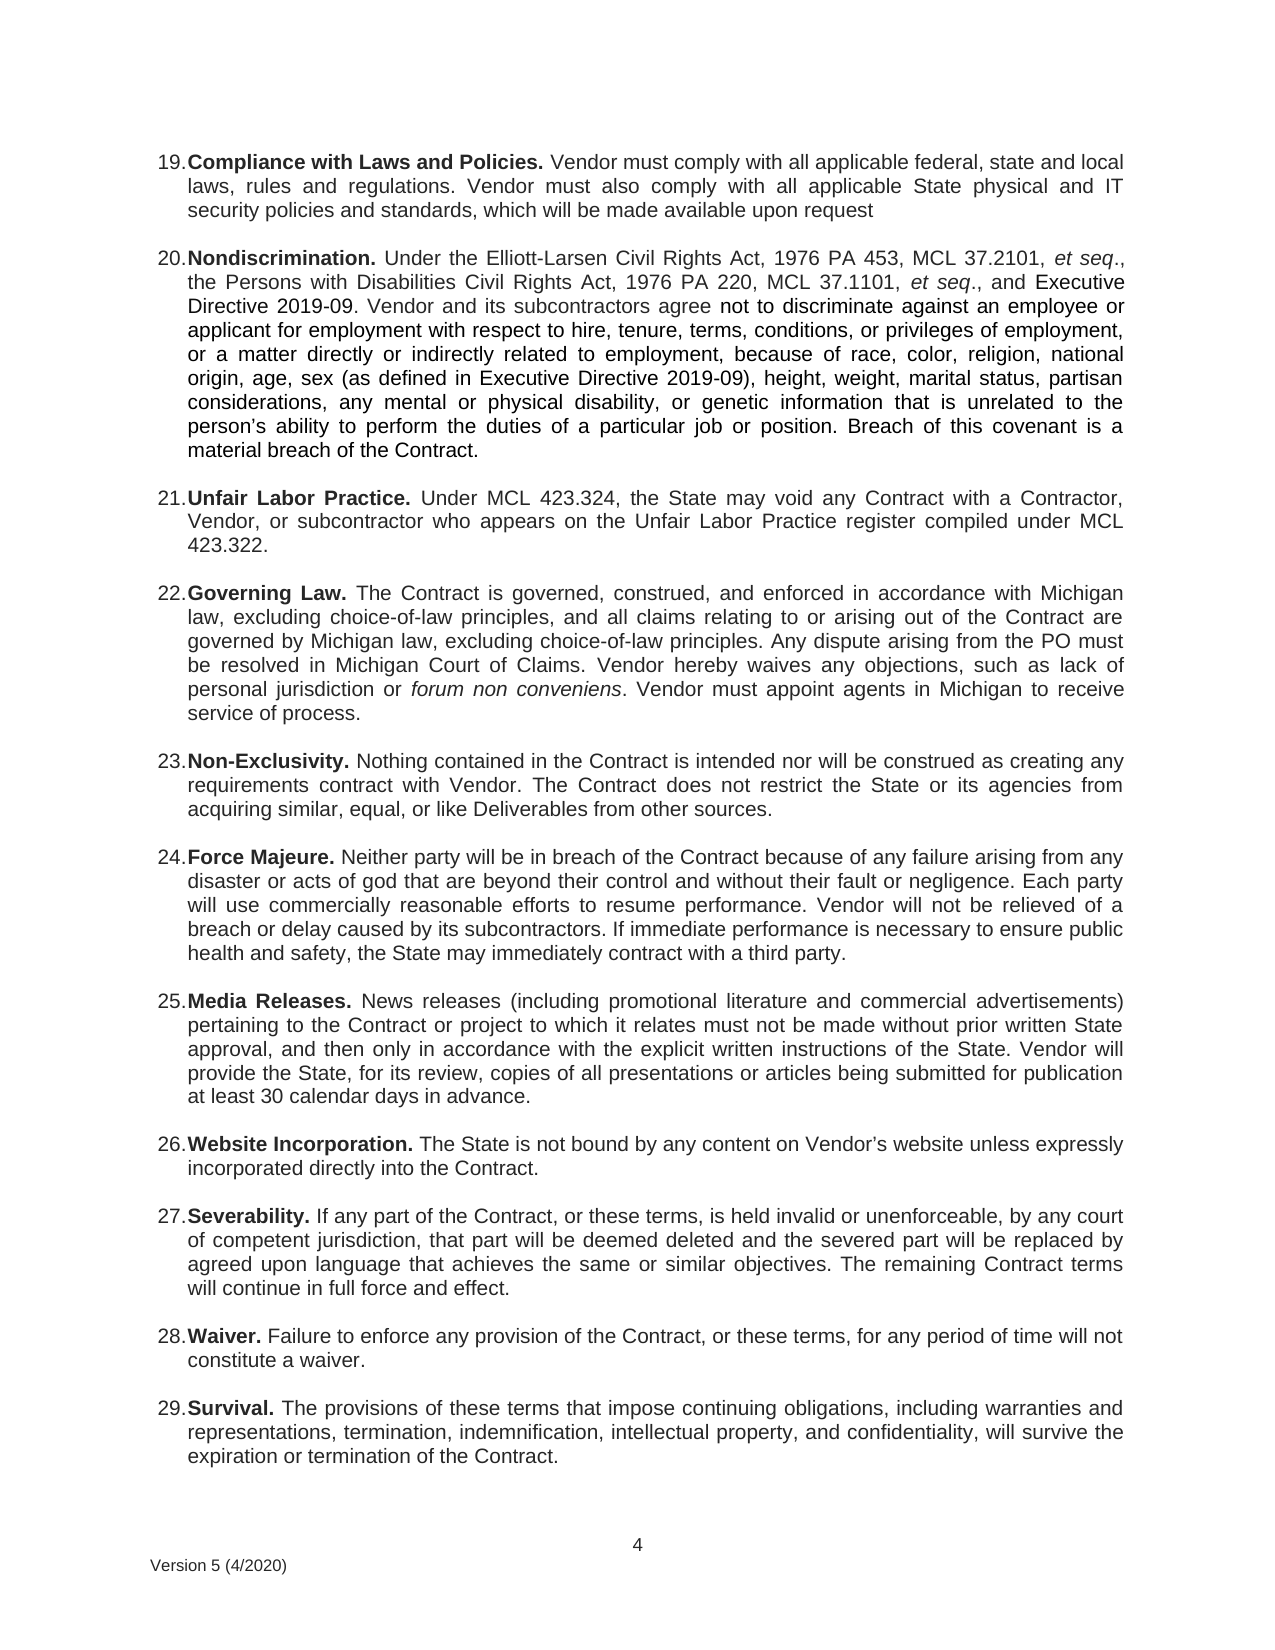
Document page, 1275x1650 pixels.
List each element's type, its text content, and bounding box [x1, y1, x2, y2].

list Website Incorporation. The State is not bound by any content on Vendor’s website unless expressly incorporated directly into the Contract. [157, 1132, 1125, 1180]
list Waiver. Failure to enforce any provision of the Contract, or these terms, for any period of time will not constitute a waiver. [157, 1324, 1125, 1372]
list Media Releases. News releases (including promotional literature and commercial advertisements) pertaining to the Contract or project to which it relates must not be made without prior written State approval, and then only in accordance with the explicit written instructions of the State. Vendor will provide the State, for its review, copies of all presentations or articles being submitted for publication at least 30 calendar days in advance. [157, 988, 1125, 1108]
list Force Majeure. Neither party will be in breach of the Contract because of any failure arising from any disaster or acts of god that are beyond their control and without their fault or negligence. Each party will use commercially reasonable efforts to resume performance. Vendor will not be relieved of a breach or delay caused by its subcontractors. If immediate performance is necessary to ensure public health and safety, the State may immediately contract with a third party. [157, 845, 1125, 964]
list Compliance with Laws and Policies. Vendor must comply with all applicable federal, state and local laws, rules and regulations. Vendor must also comply with all applicable State physical and IT security policies and standards, which will be made available upon request [157, 150, 1125, 222]
list Non-Exclusivity. Nothing contained in the Contract is intended nor will be construed as creating any requirements contract with Vendor. The Contract does not restrict the State or its agencies from acquiring similar, equal, or like Deliverables from other sources. [157, 749, 1125, 821]
list Severability. If any part of the Contract, or these terms, is held invalid or unenforceable, by any court of competent jurisdiction, that part will be deemed deleted and the severed part will be replaced by agreed upon language that achieves the same or similar objectives. The remaining Contract terms will continue in full force and effect. [157, 1204, 1125, 1300]
list Unfair Labor Practice. Under MCL 423.324, the State may void any Contract with a Contractor, Vendor, or subcontractor who appears on the Unfair Labor Practice register compiled under MCL 423.322. [157, 485, 1125, 557]
list Nondiscrimination. Under the Elliott-Larsen Civil Rights Act, 1976 PA 453, MCL 37.2101, et seq., the Persons with Disabilities Civil Rights Act, 1976 PA 220, MCL 37.1101, et seq., and Executive Directive 2019-09. Vendor and its subcontractors agree not to discriminate against an employee or applicant for employment with respect to hire, tenure, terms, conditions, or privileges of employment, or a matter directly or indirectly related to employment, because of race, color, religion, national origin, age, sex (as defined in Executive Directive 2019-09), height, weight, marital status, partisan considerations, any mental or physical disability, or genetic information that is unrelated to the person’s ability to perform the duties of a particular job or position. Breach of this covenant is a material breach of the Contract. [157, 246, 1125, 461]
list Governing Law. The Contract is governed, construed, and enforced in accordance with Michigan law, excluding choice-of-law principles, and all claims relating to or arising out of the Contract are governed by Michigan law, excluding choice-of-law principles. Any dispute arising from the PO must be resolved in Michigan Court of Claims. Vendor hereby waives any objections, such as lack of personal jurisdiction or forum non conveniens. Vendor must appoint agents in Michigan to receive service of process. [157, 581, 1125, 725]
list Survival. The provisions of these terms that impose continuing obligations, including warranties and representations, termination, indemnification, intellectual property, and confidentiality, will survive the expiration or termination of the Contract. [157, 1396, 1125, 1468]
